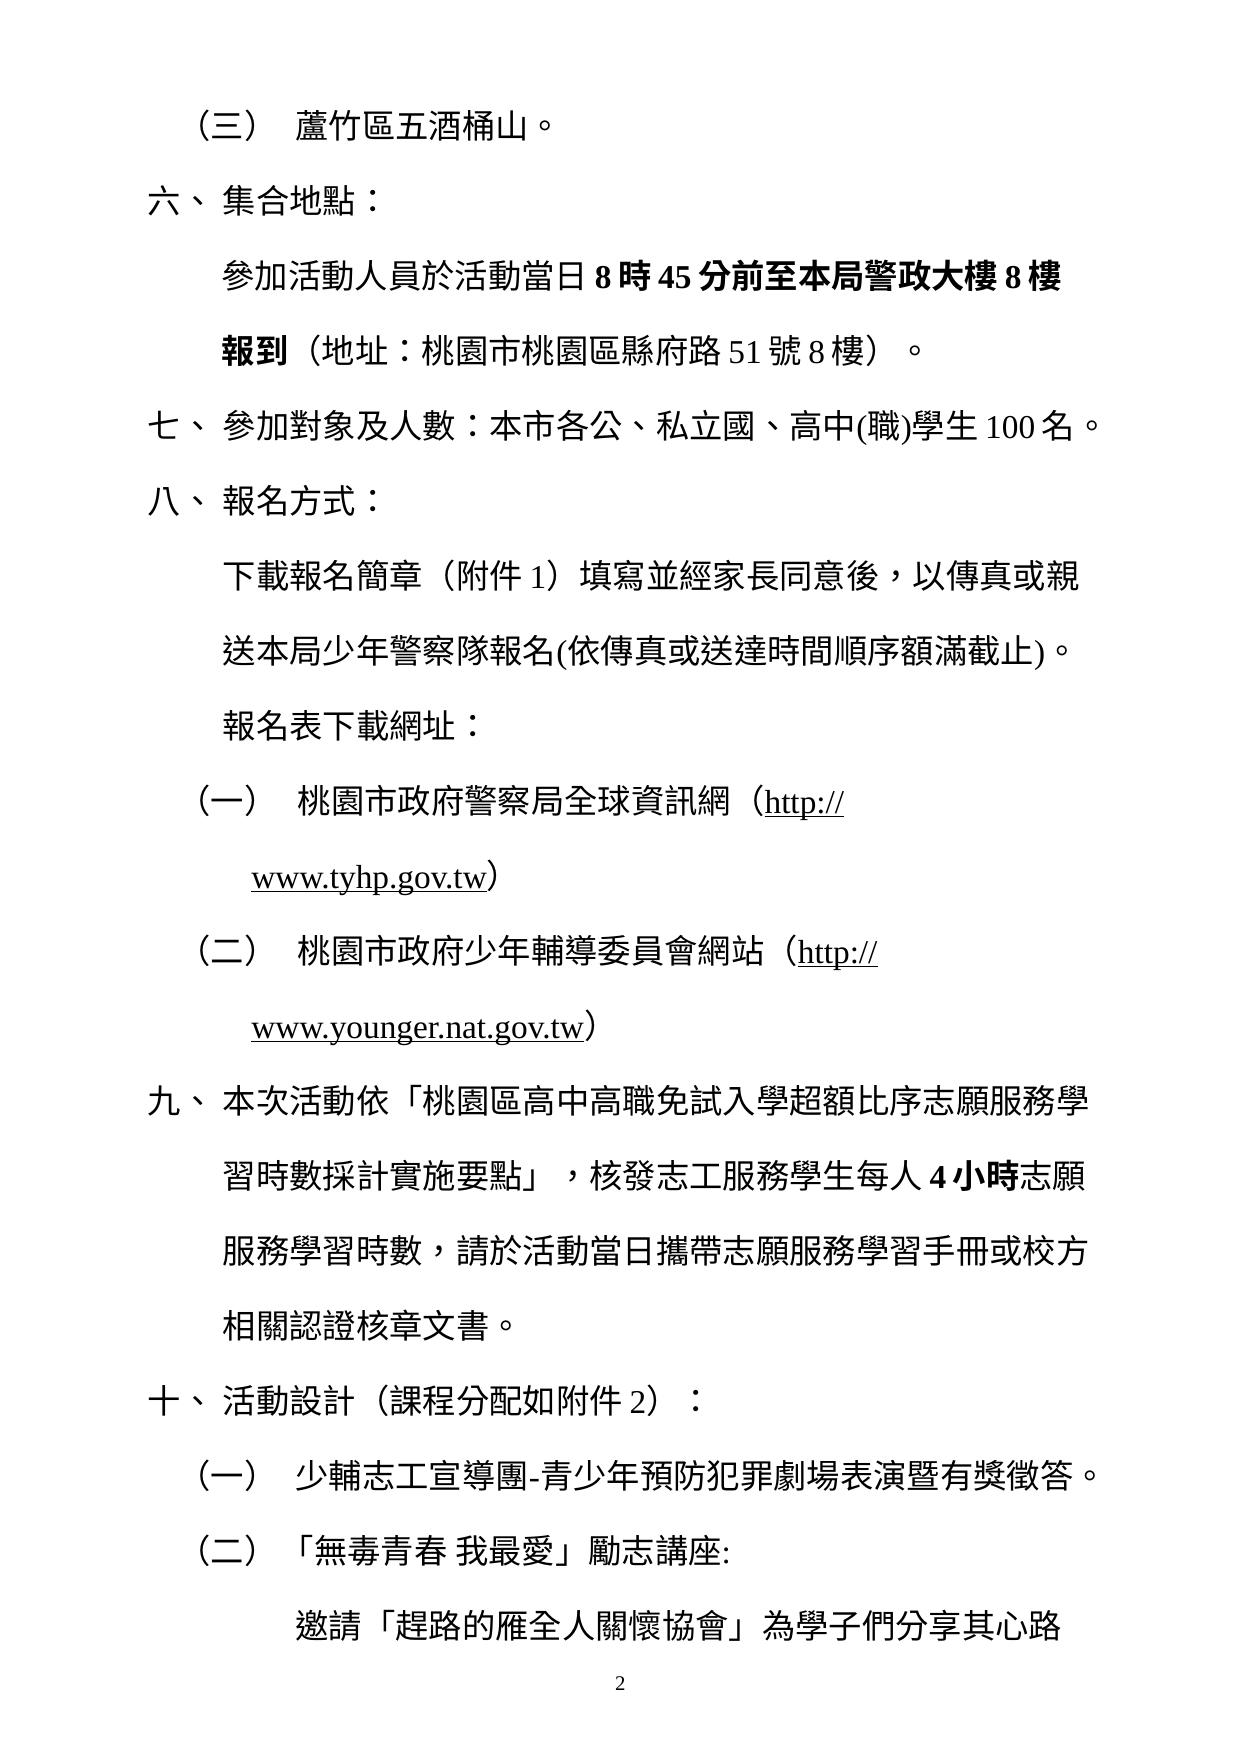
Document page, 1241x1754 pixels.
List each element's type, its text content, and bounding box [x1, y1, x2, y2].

list 活動設計（課程分配如附件2）： [148, 1361, 1092, 1436]
list 少輔志工宣導團-青少年預防犯罪劇場表演暨有獎徵答。 [177, 1436, 1092, 1511]
list 蘆竹區五酒桶山。 [177, 86, 1092, 161]
list 「無毒青春 我最愛」勵志講座: [177, 1511, 1092, 1586]
list 桃園市政府少年輔導委員會網站（http://www.younger.nat.gov.tw） [177, 911, 1092, 1061]
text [295, 1586, 1092, 1661]
list 本次活動依「桃園區高中高職免試入學超額比序志願服務學習時數採計實施要點」，核發志工服務學生每人4小時志願服務學習時數，請於活動當日攜帶志願服務學習手冊或校方相關認證核章文書。 [148, 1061, 1092, 1361]
list 報名方式： 下載報名簡章（附件1）填寫並經家長同意後，以傳真或親送本局少年警察隊報名(依傳真或送達時間順序額滿截止)。報名表下載網址： [148, 461, 1092, 761]
list 參加對象及人數：本市各公、私立國、高中(職)學生100名。 [148, 386, 1092, 461]
list 集合地點： [148, 161, 1092, 236]
text 參加活動人員於活動當日8時45分前至本局警政大樓8樓報到（地址：桃園市桃園區縣府路51號8樓）。 [221, 236, 1092, 386]
list 桃園市政府警察局全球資訊網（http://www.tyhp.gov.tw） [177, 761, 1092, 911]
